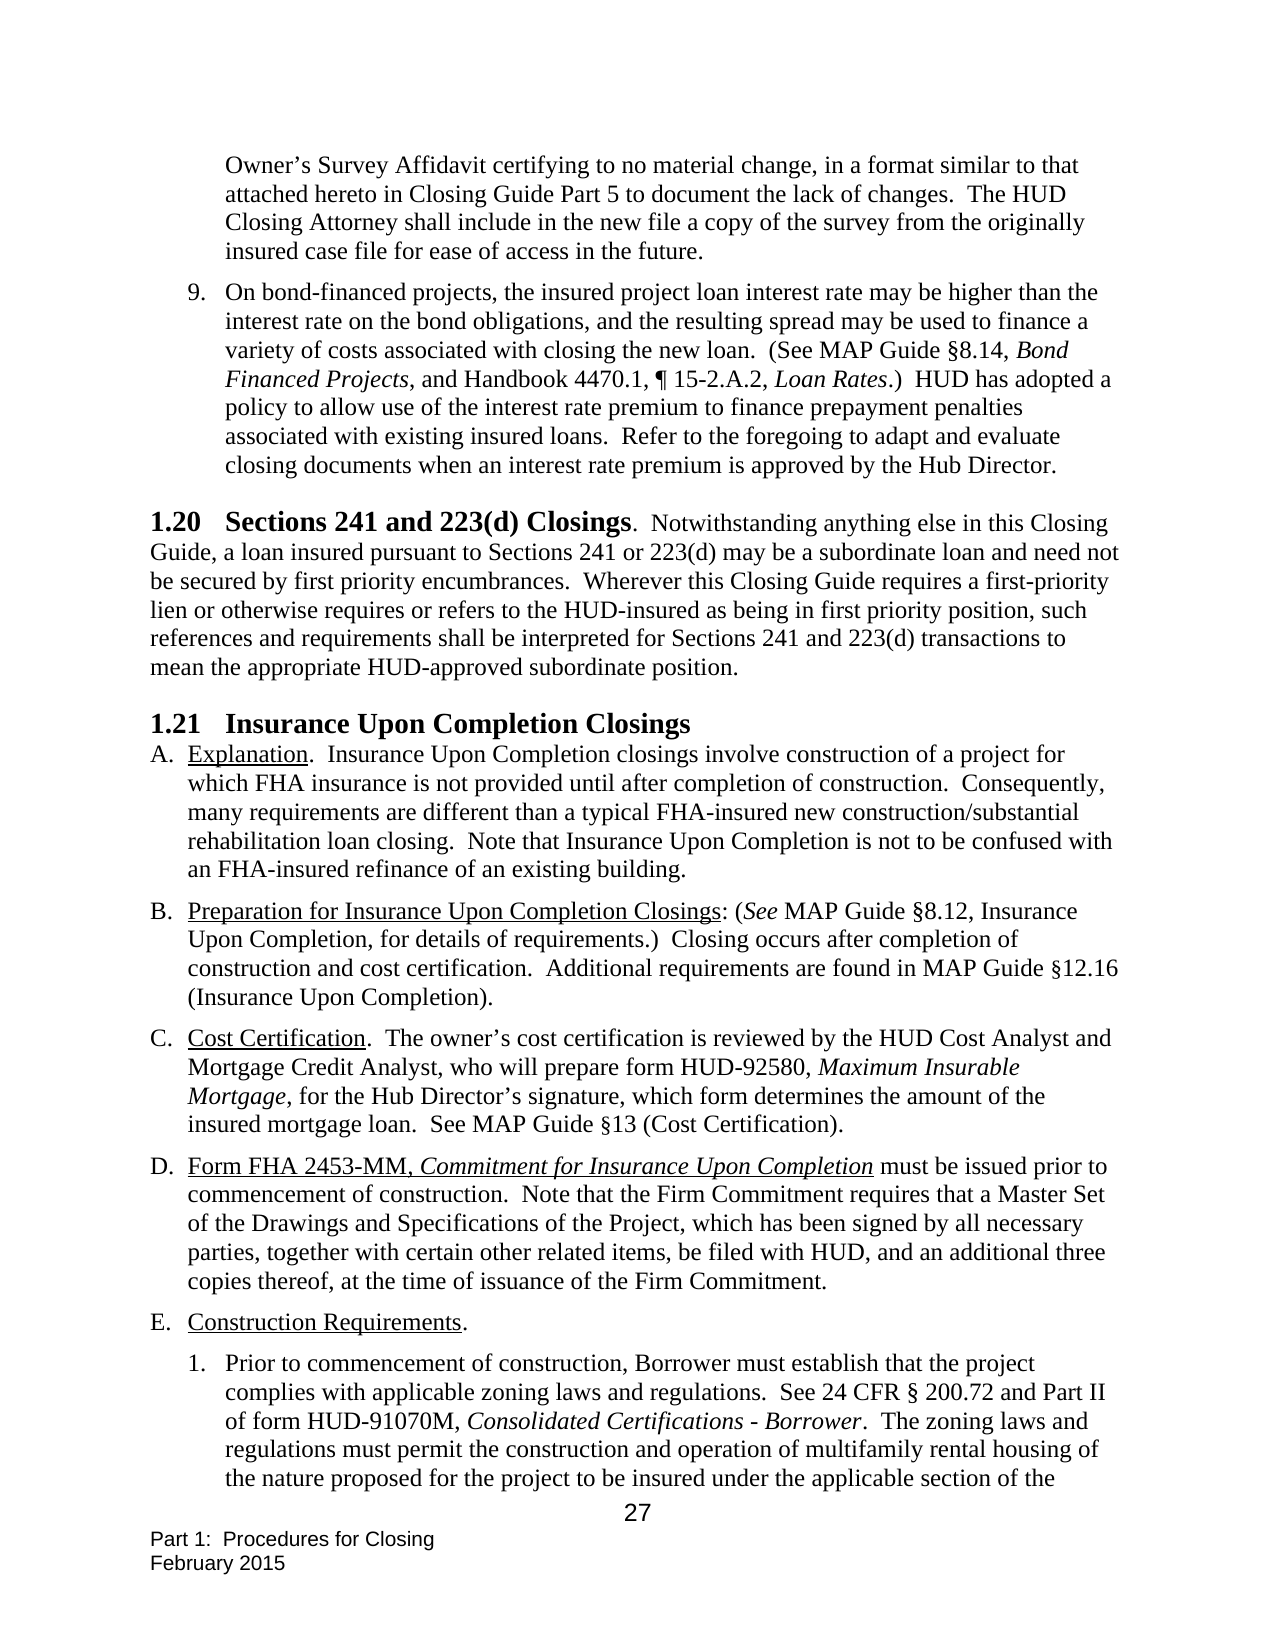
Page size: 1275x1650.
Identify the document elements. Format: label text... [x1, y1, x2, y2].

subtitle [187, 150, 1125, 265]
text 1.20 Sections 241 and 223(d) Closings. Notwithstanding anything else in this Closing Guide, a loan insured pursuant to Sections 241 or 223(d) may be a subordinate loan and need not be secured by first priority encumbrances. Wherever this Closing Guide requires a first-priority lien or otherwise requires or refers to the HUD-insured as being in first priority position, such references and requirements shall be interpreted for Sections 241 and 223(d) transactions to mean the appropriate HUD-approved subordinate position. [150, 504, 1125, 681]
subtitle Preparation for Insurance Upon Completion Closings: (See MAP Guide §8.12, Insurance Upon Completion, for details of requirements.) Closing occurs after completion of construction and cost certification. Additional requirements are found in MAP Guide §12.16 (Insurance Upon Completion). [150, 896, 1125, 1011]
subtitle 1.21 Insurance Upon Completion Closings [150, 706, 1125, 739]
subtitle Construction Requirements. [150, 1307, 1125, 1336]
subtitle Cost Certification. The owner’s cost certification is reviewed by the HUD Cost Analyst and Mortgage Credit Analyst, who will prepare form HUD-92580, Maximum Insurable Mortgage, for the Hub Director’s signature, which form determines the amount of the insured mortgage loan. See MAP Guide §13 (Cost Certification). [150, 1023, 1125, 1138]
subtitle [187, 1348, 1125, 1492]
subtitle Explanation. Insurance Upon Completion closings involve construction of a project for which FHA insurance is not provided until after completion of construction. Consequently, many requirements are different than a typical FHA-insured new construction/substantial rehabilitation loan closing. Note that Insurance Upon Completion is not to be confused with an FHA-insured refinance of an existing building. [150, 739, 1125, 883]
subtitle Form FHA 2453-MM, Commitment for Insurance Upon Completion must be issued prior to commencement of construction. Note that the Firm Commitment requires that a Master Set of the Drawings and Specifications of the Project, which has been signed by all necessary parties, together with certain other related items, be filed with HUD, and an additional three copies thereof, at the time of issuance of the Firm Commitment. [150, 1151, 1125, 1294]
subtitle On bond-financed projects, the insured project loan interest rate may be higher than the interest rate on the bond obligations, and the resulting spread may be used to finance a variety of costs associated with closing the new loan. (See MAP Guide §8.14, Bond Financed Projects, and Handbook 4470.1, ¶ 15-2.A.2, Loan Rates.) HUD has adopted a policy to allow use of the interest rate premium to finance prepayment penalties associated with existing insured loans. Refer to the foregoing to adapt and evaluate closing documents when an interest rate premium is approved by the Hub Director. [187, 277, 1125, 479]
